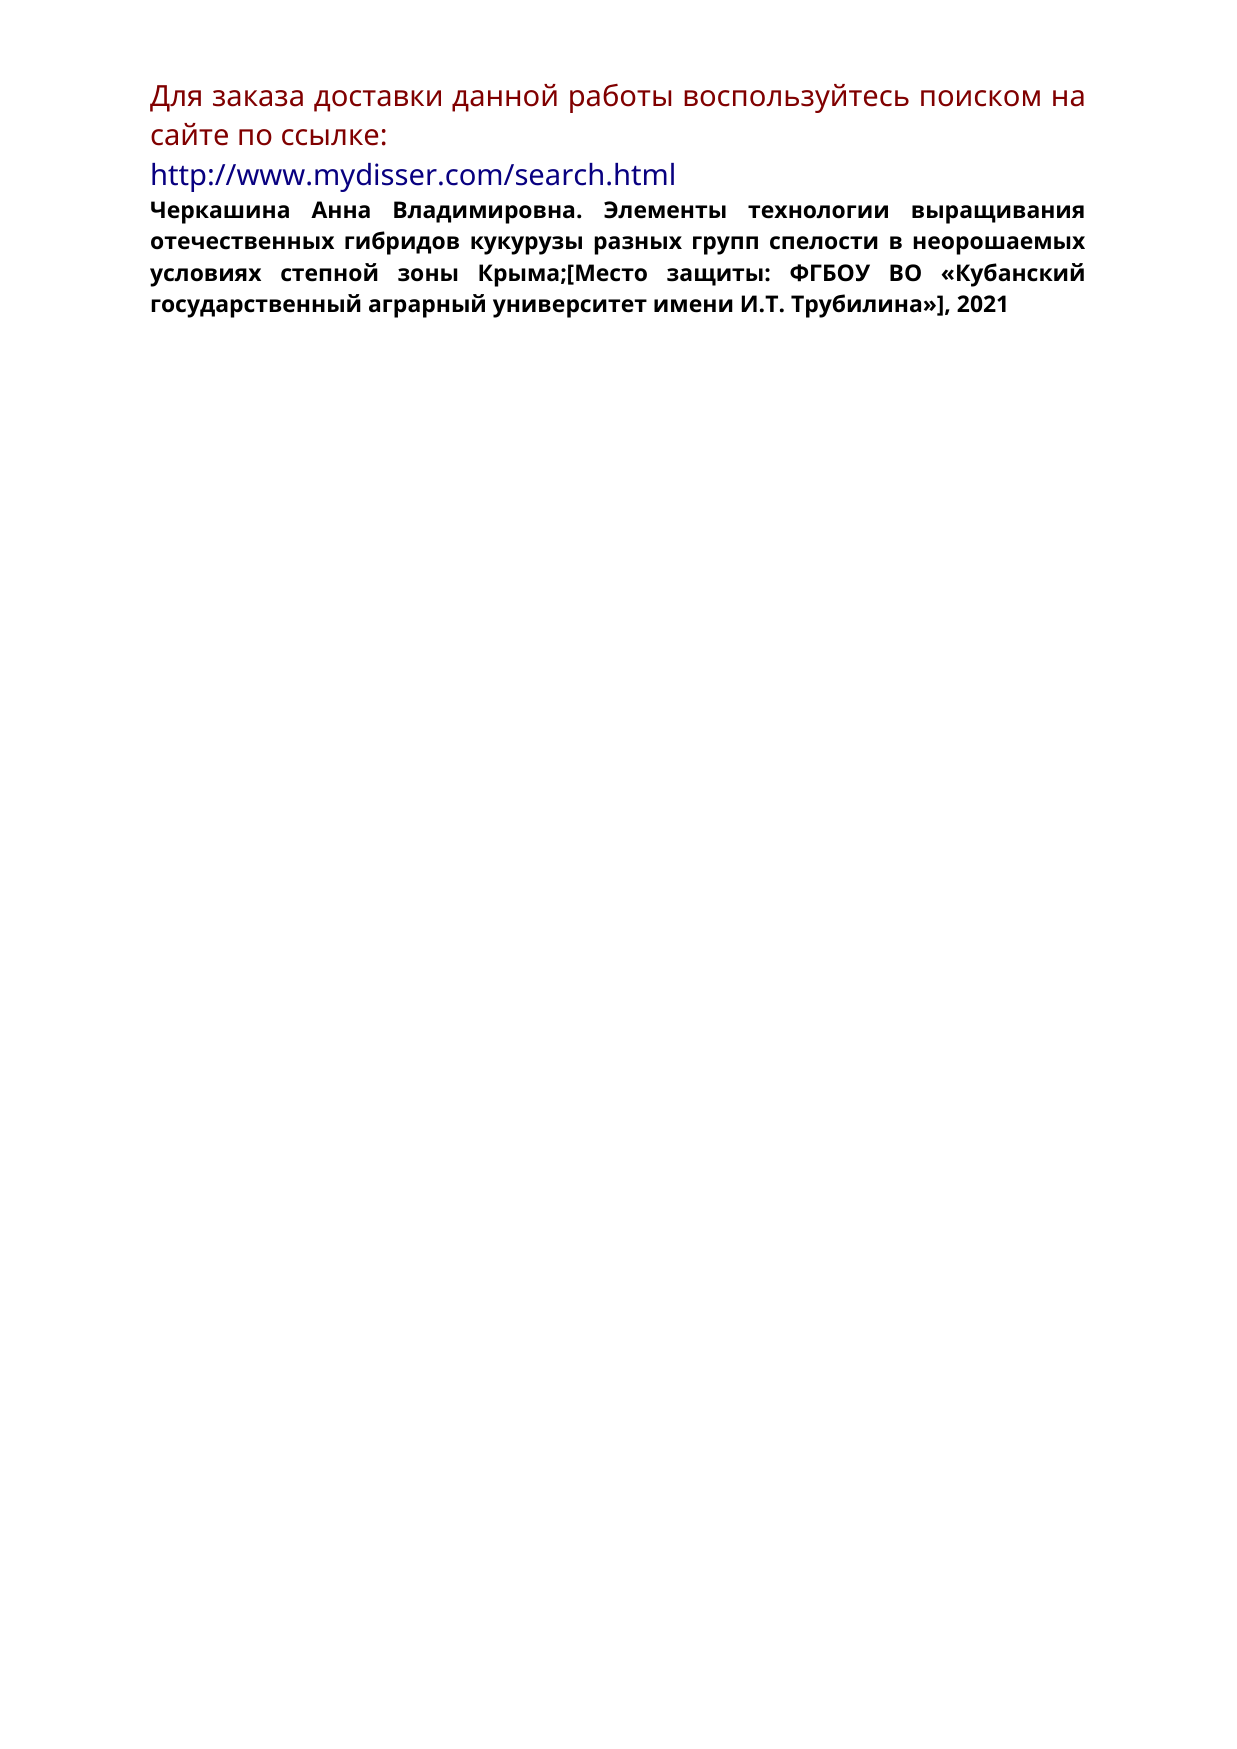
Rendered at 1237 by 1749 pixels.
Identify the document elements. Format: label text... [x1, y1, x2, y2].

text Черкашина Анна Владимировна. Элементы технологии выращивания отечественных гибридов кукурузы разных групп спелости в неорошаемых условиях степной зоны Крыма;[Место защиты: ФГБОУ ВО «Кубанский государственный аграрный университет имени И.Т. Трубилина»], 2021 [150, 194, 1086, 319]
